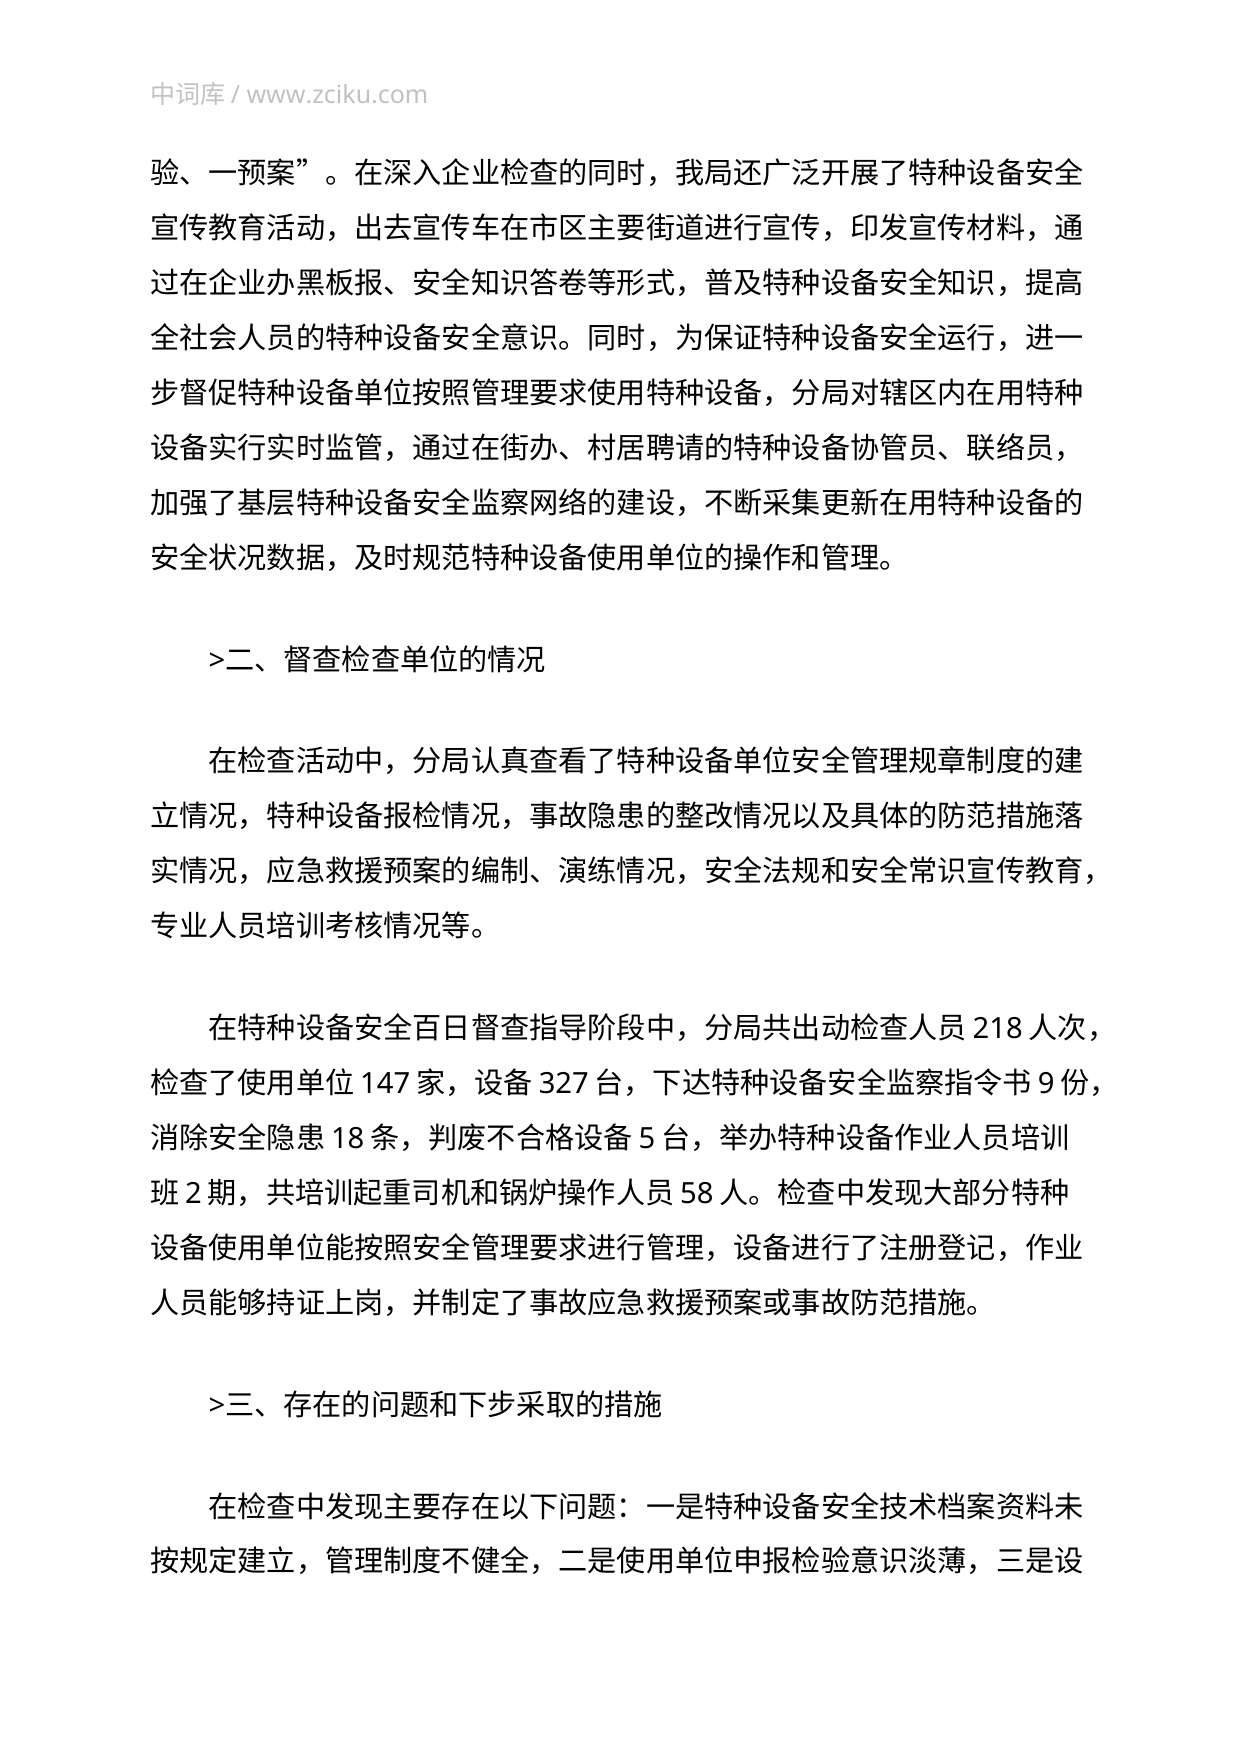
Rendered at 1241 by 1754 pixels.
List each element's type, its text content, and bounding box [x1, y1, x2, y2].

text >二、督查检查单位的情况 [150, 636, 1090, 678]
text 在特种设备安全百日督查指导阶段中，分局共出动检查人员218人次，检查了使用单位147家，设备327台，下达特种设备安全监察指令书9份，消除安全隐患18条，判废不合格设备5台，举办特种设备作业人员培训班2期，共培训起重司机和锅炉操作人员58人。检查中发现大部分特种设备使用单位能按照安全管理要求进行管理，设备进行了注册登记，作业人员能够持证上岗，并制定了事故应急救援预案或事故防范措施。 [150, 1004, 1090, 1322]
text 在检查活动中，分局认真查看了特种设备单位安全管理规章制度的建立情况，特种设备报检情况，事故隐患的整改情况以及具体的防范措施落实情况，应急救援预案的编制、演练情况，安全法规和安全常识宣传教育，专业人员培训考核情况等。 [150, 738, 1090, 945]
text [150, 1483, 1090, 1580]
text >三、存在的问题和下步采取的措施 [150, 1381, 1090, 1423]
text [150, 150, 1090, 577]
